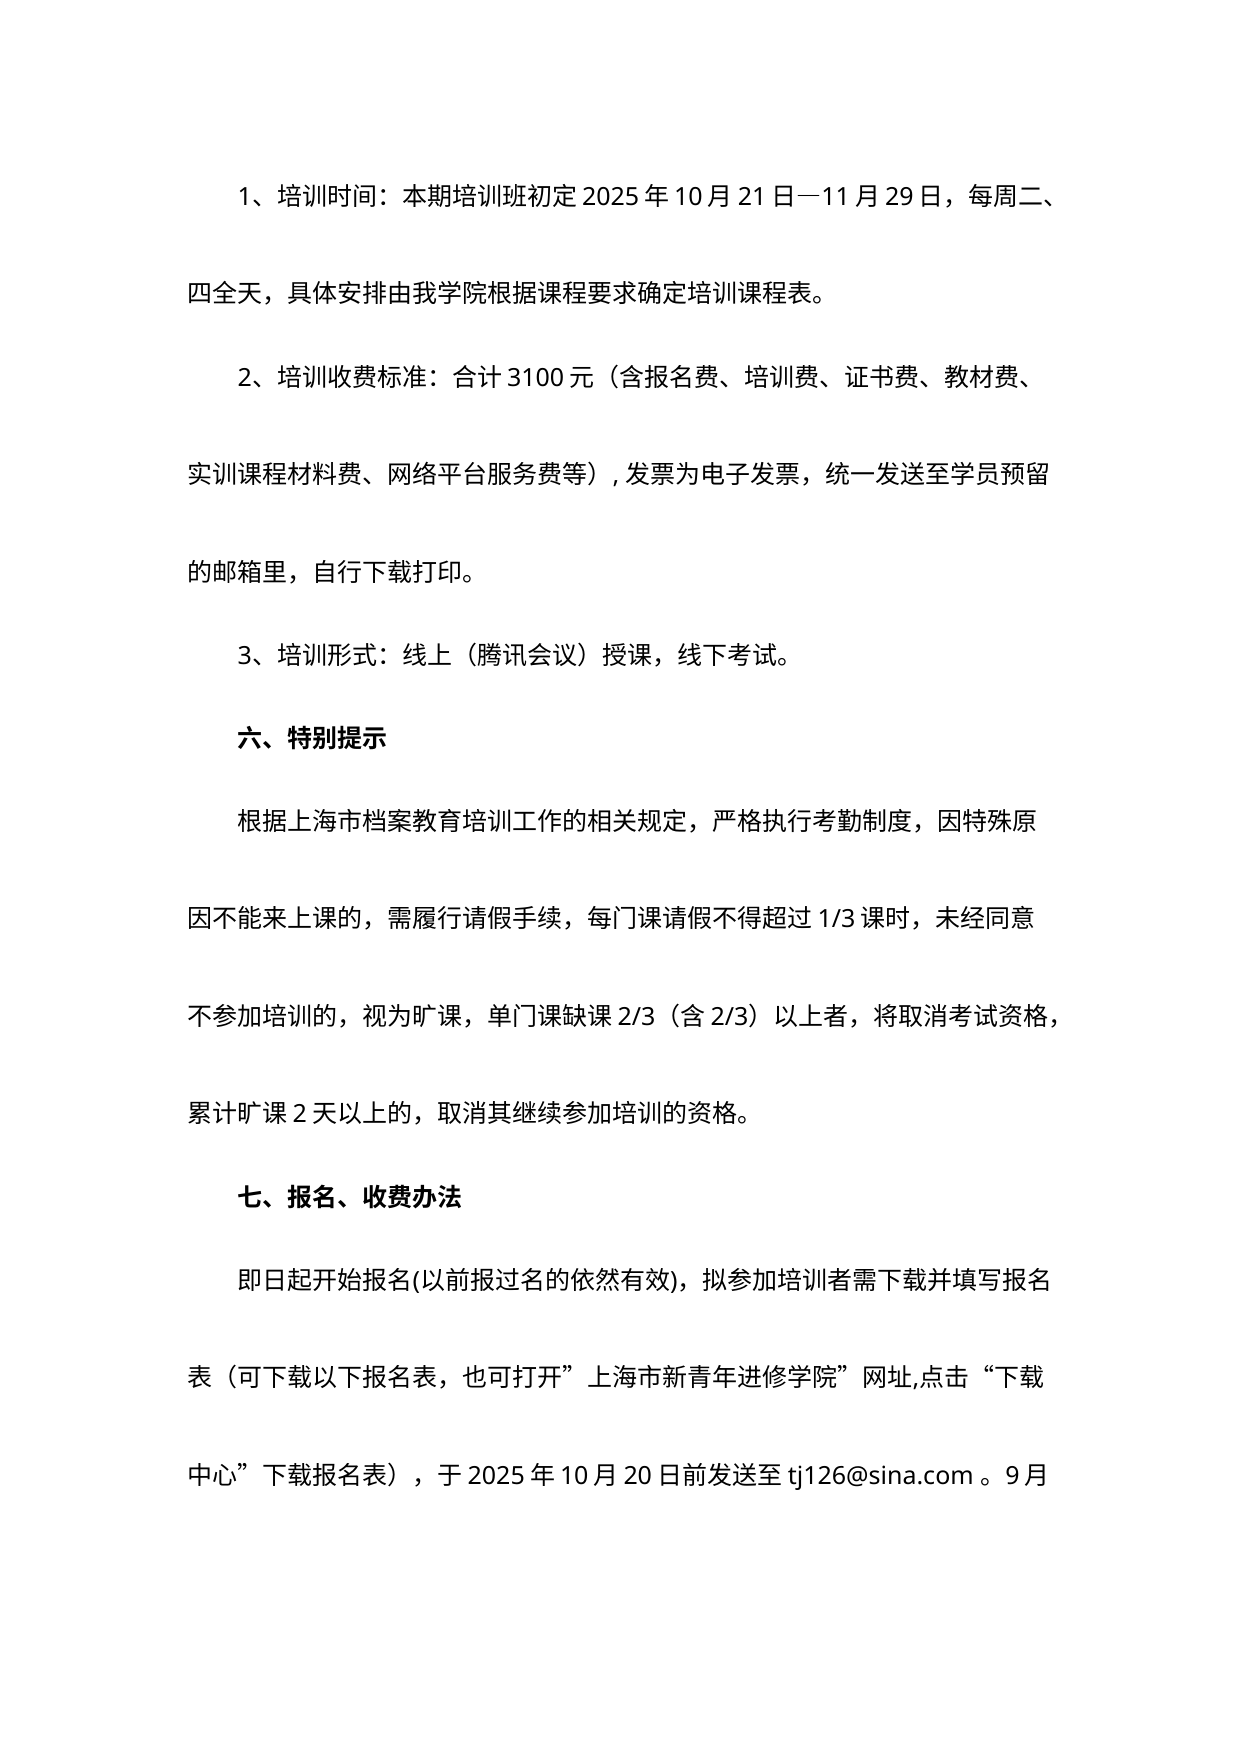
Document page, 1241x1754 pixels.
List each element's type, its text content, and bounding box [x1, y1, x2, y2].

text 3、培训形式：线上（腾讯会议）授课，线下考试。 [187, 621, 1053, 686]
text 六、特别提示 [187, 704, 1053, 769]
text 七、报名、收费办法 [187, 1163, 1053, 1228]
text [187, 1246, 1053, 1506]
text 2、培训收费标准：合计3100元（含报名费、培训费、证书费、教材费、实训课程材料费、网络平台服务费等）, 发票为电子发票，统一发送至学员预留的邮箱里，自行下载打印。 [187, 343, 1053, 603]
text 根据上海市档案教育培训工作的相关规定，严格执行考勤制度，因特殊原因不能来上课的，需履行请假手续，每门课请假不得超过1/3课时，未经同意不参加培训的，视为旷课，单门课缺课2/3（含2/3）以上者，将取消考试资格，累计旷课2天以上的，取消其继续参加培训的资格。 [187, 787, 1053, 1144]
text 1、培训时间：本期培训班初定2025年10月21日—11月29日，每周二、四全天，具体安排由我学院根据课程要求确定培训课程表。 [187, 162, 1053, 324]
